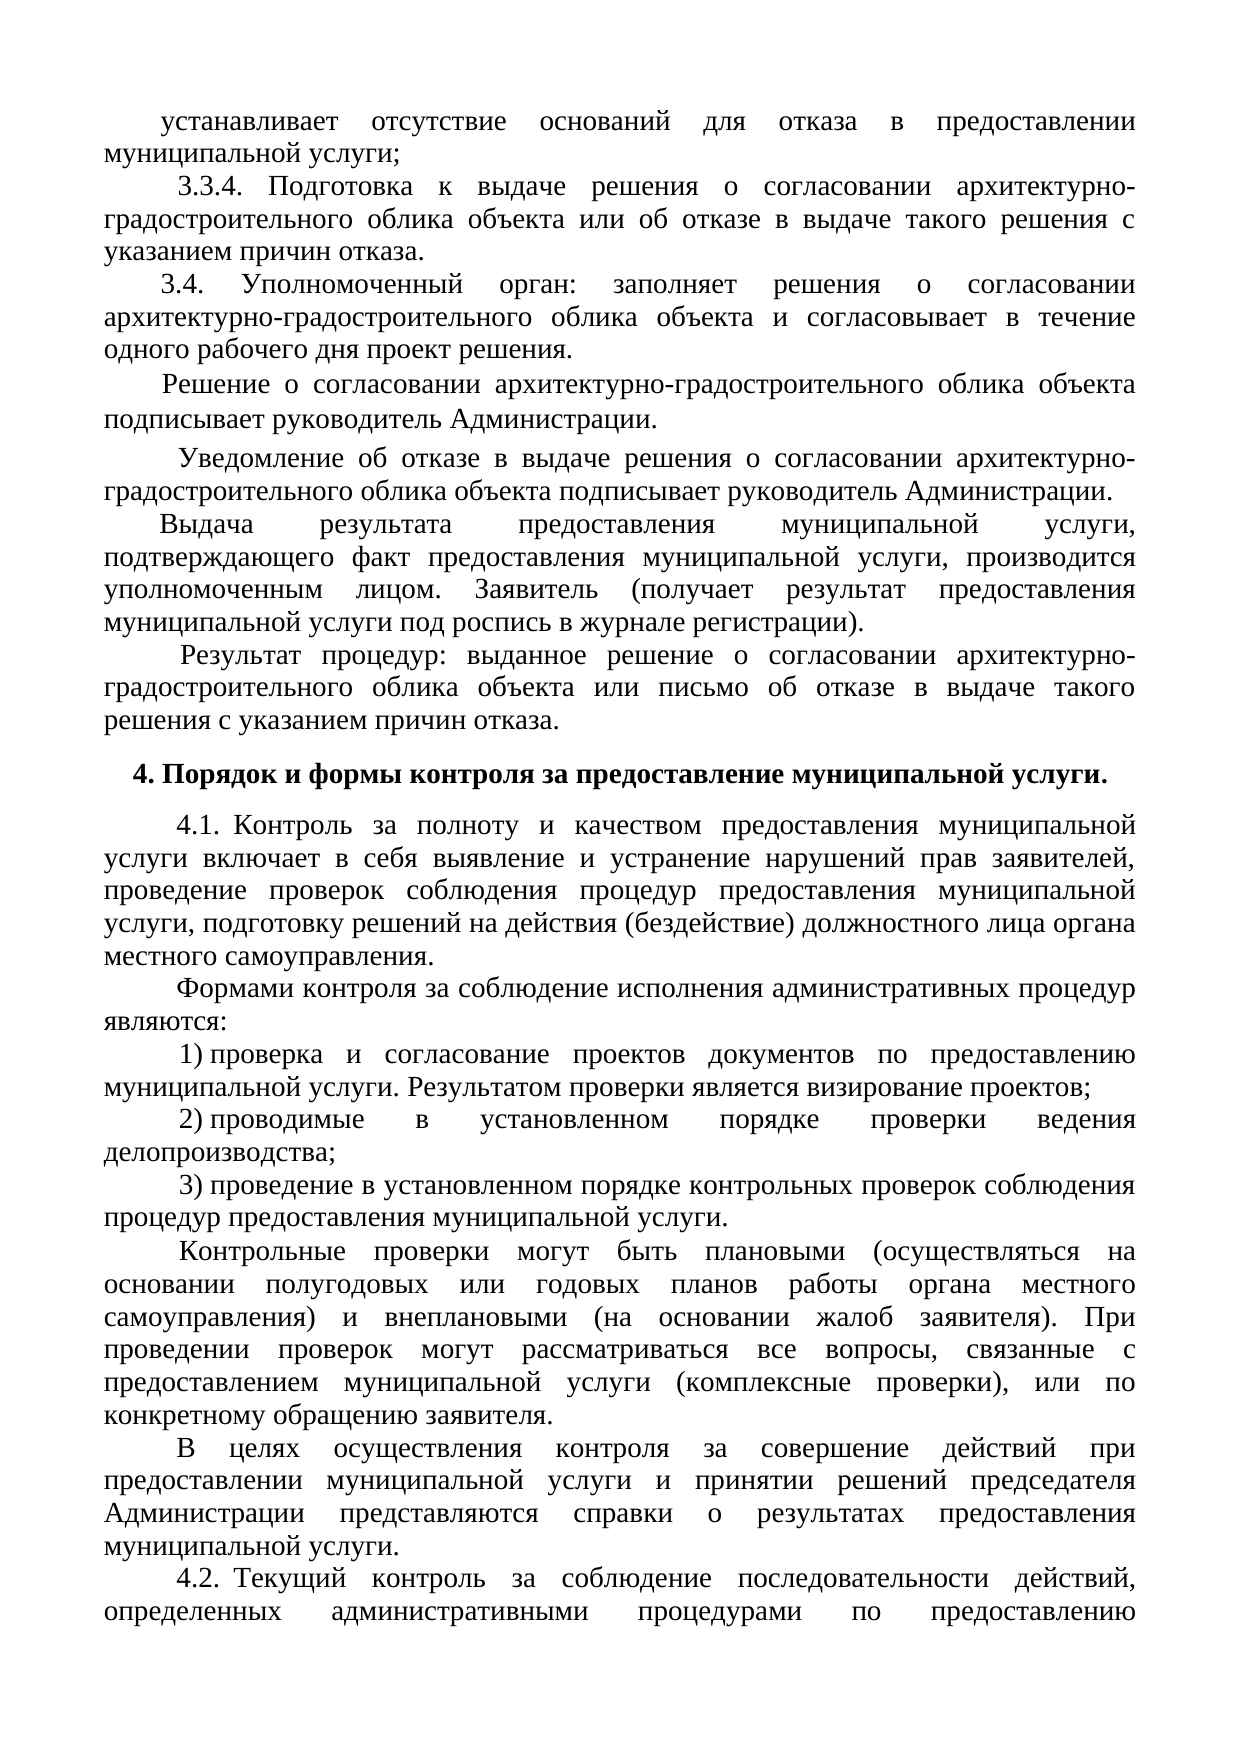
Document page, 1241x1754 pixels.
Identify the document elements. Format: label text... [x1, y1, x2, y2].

text 4.1. Контроль за полноту и качеством предоставления муниципальной услуги включает в себя выявление и устранение нарушений прав заявителей, проведение проверок соблюдения процедур предоставления муниципальной услуги, подготовку решений на действия (бездействие) должностного лица органа местного самоуправления. [103, 808, 1137, 972]
text 3.3.4. Подготовка к выдаче решения о согласовании архитектурно-градостроительного облика объекта или об отказе в выдаче такого решения с указанием причин отказа. [103, 169, 1137, 267]
text Уведомление об отказе в выдаче решения о согласовании архитектурно-градостроительного облика объекта подписывает руководитель Администрации. [103, 442, 1137, 507]
list проверка и согласование проектов документов по предоставлению муниципальной услуги. Результатом проверки является визирование проектов; [103, 1037, 1137, 1103]
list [103, 1562, 1137, 1627]
text Решение о согласовании архитектурно-градостроительного облика объекта подписывает руководитель Администрации. [103, 365, 1137, 436]
text 4. Порядок и формы контроля за предоставление муниципальной услуги. [103, 757, 1137, 790]
text 3.4. Уполномоченный орган: заполняет решения о согласовании архитектурно-градостроительного облика объекта и согласовывает в течение одного рабочего дня проект решения. [103, 267, 1137, 365]
list проводимые в установленном порядке проверки ведения делопроизводства; [103, 1103, 1137, 1168]
text В целях осуществления контроля за совершение действий при предоставлении муниципальной услуги и принятии решений председателя Администрации представляются справки о результатах предоставления муниципальной услуги. [103, 1431, 1137, 1562]
text Контрольные проверки могут быть плановыми (осуществляться на основании полугодовых или годовых планов работы органа местного самоуправления) и внеплановыми (на основании жалоб заявителя). При проведении проверок могут рассматриваться все вопросы, связанные с предоставлением муниципальной услуги (комплексные проверки), или по конкретному обращению заявителя. [103, 1235, 1137, 1431]
text Выдача результата предоставления муниципальной услуги, подтверждающего факт предоставления муниципальной услуги, производится уполномоченным лицом. Заявитель (получает результат предоставления муниципальной услуги под роспись в журнале регистрации). [103, 507, 1137, 638]
list проведение в установленном порядке контрольных проверок соблюдения процедур предоставления муниципальной услуги. [103, 1168, 1137, 1233]
text устанавливает отсутствие оснований для отказа в предоставлении муниципальной услуги; [103, 104, 1137, 169]
text Результат процедур: выданное решение о согласовании архитектурно-градостроительного облика объекта или письмо об отказе в выдаче такого решения с указанием причин отказа. [103, 638, 1137, 736]
text Формами контроля за соблюдение исполнения административных процедур являются: [103, 972, 1137, 1037]
